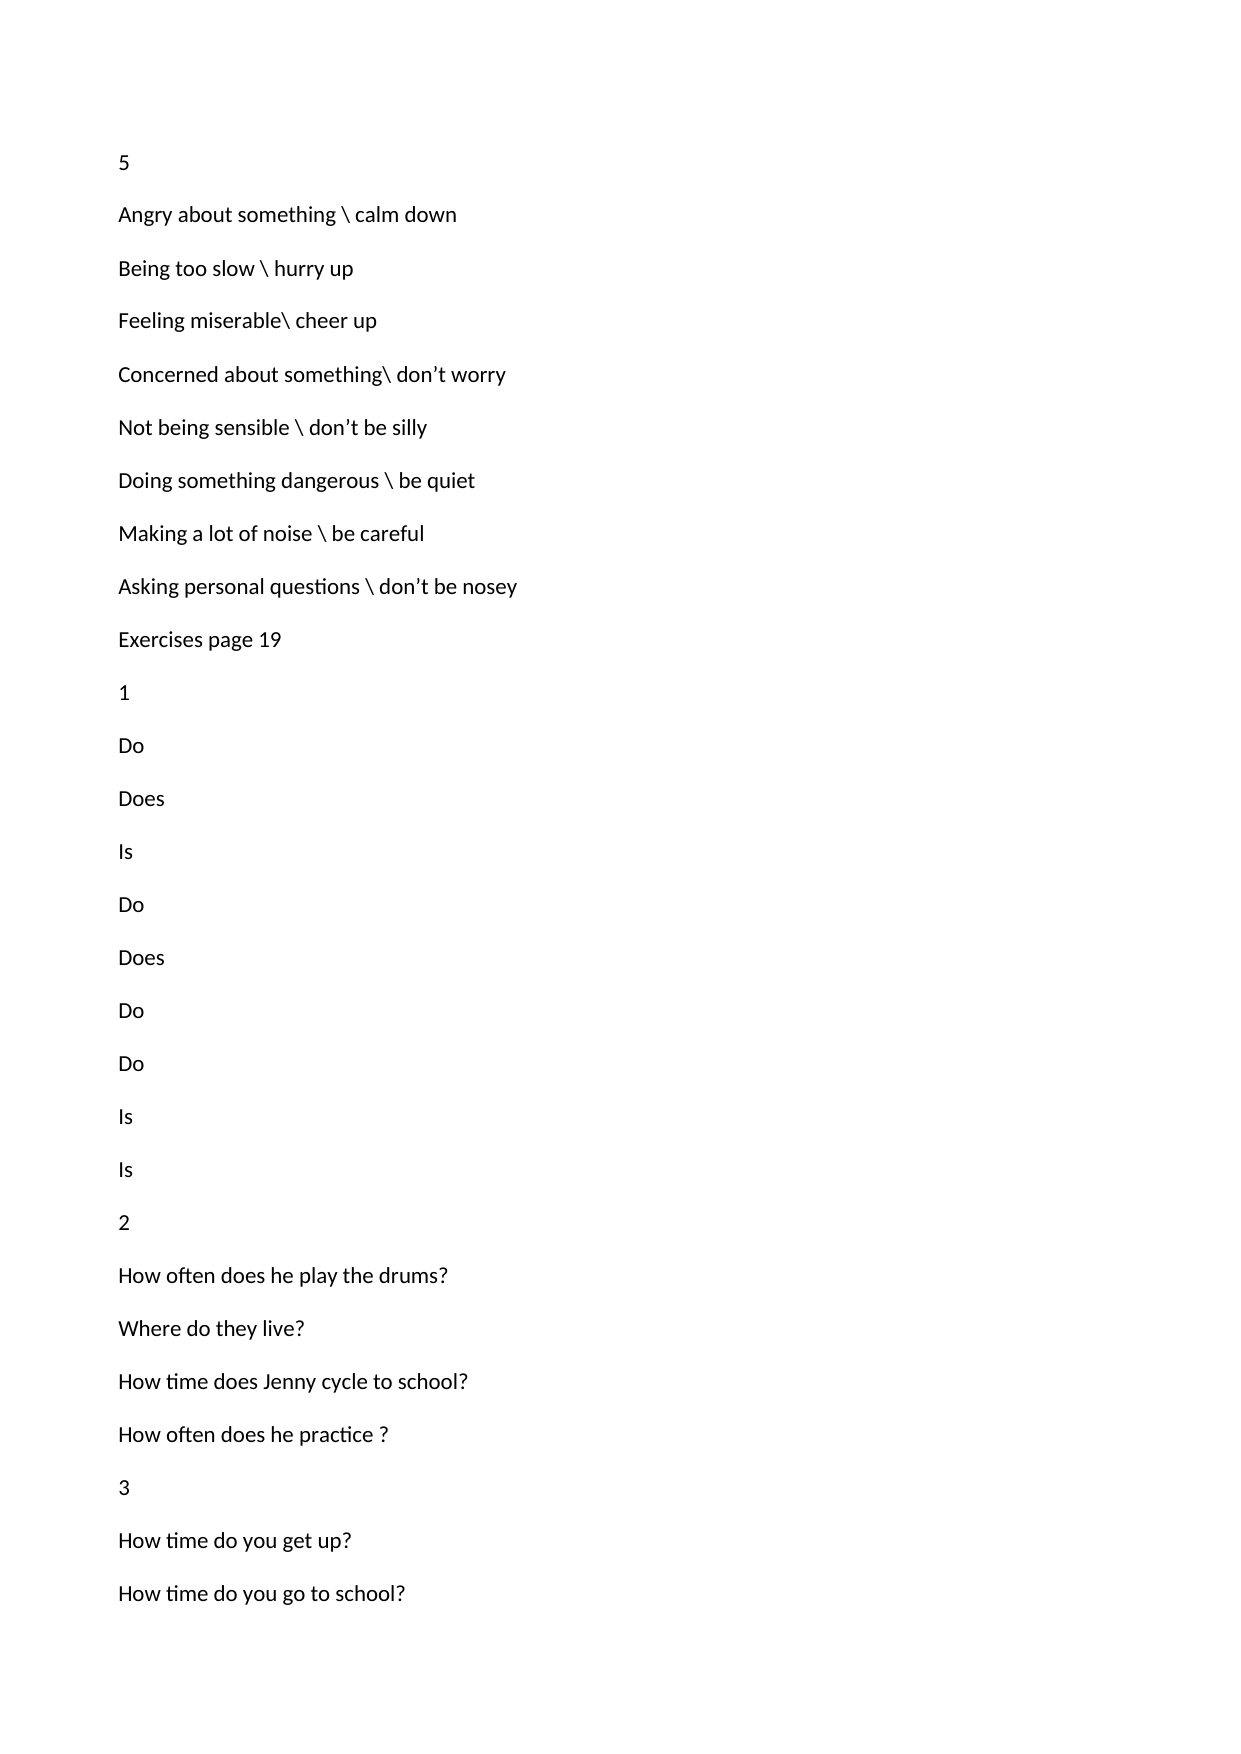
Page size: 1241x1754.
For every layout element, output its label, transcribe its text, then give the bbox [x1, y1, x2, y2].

text Exercises page 19 [118, 625, 1122, 653]
text Do [118, 1049, 1122, 1077]
text Do [118, 996, 1122, 1024]
text Not being sensible \ don’t be silly [118, 413, 1122, 441]
text Doing something dangerous \ be quiet [118, 466, 1122, 494]
text Does [118, 784, 1122, 812]
text 2 [118, 1208, 1122, 1236]
text Do [118, 890, 1122, 918]
text How time does Jenny cycle to school? [118, 1367, 1122, 1395]
text Being too slow \ hurry up [118, 254, 1122, 282]
text 5 [118, 148, 1122, 176]
text How often does he play the drums? [118, 1261, 1122, 1289]
text How time do you go to school? [118, 1579, 1122, 1607]
text 3 [118, 1473, 1122, 1501]
text Is [118, 1155, 1122, 1183]
text Is [118, 1102, 1122, 1130]
text Feeling miserable\ cheer up [118, 307, 1122, 335]
text Concerned about something\ don’t worry [118, 360, 1122, 388]
text Do [118, 731, 1122, 759]
text Making a lot of noise \ be careful [118, 519, 1122, 547]
text How time do you get up? [118, 1526, 1122, 1554]
text 1 [118, 678, 1122, 706]
text Angry about something \ calm down [118, 201, 1122, 229]
text Asking personal questions \ don’t be nosey [118, 572, 1122, 600]
text Is [118, 837, 1122, 865]
text Where do they live? [118, 1314, 1122, 1342]
text Does [118, 943, 1122, 971]
text How often does he practice ? [118, 1420, 1122, 1448]
